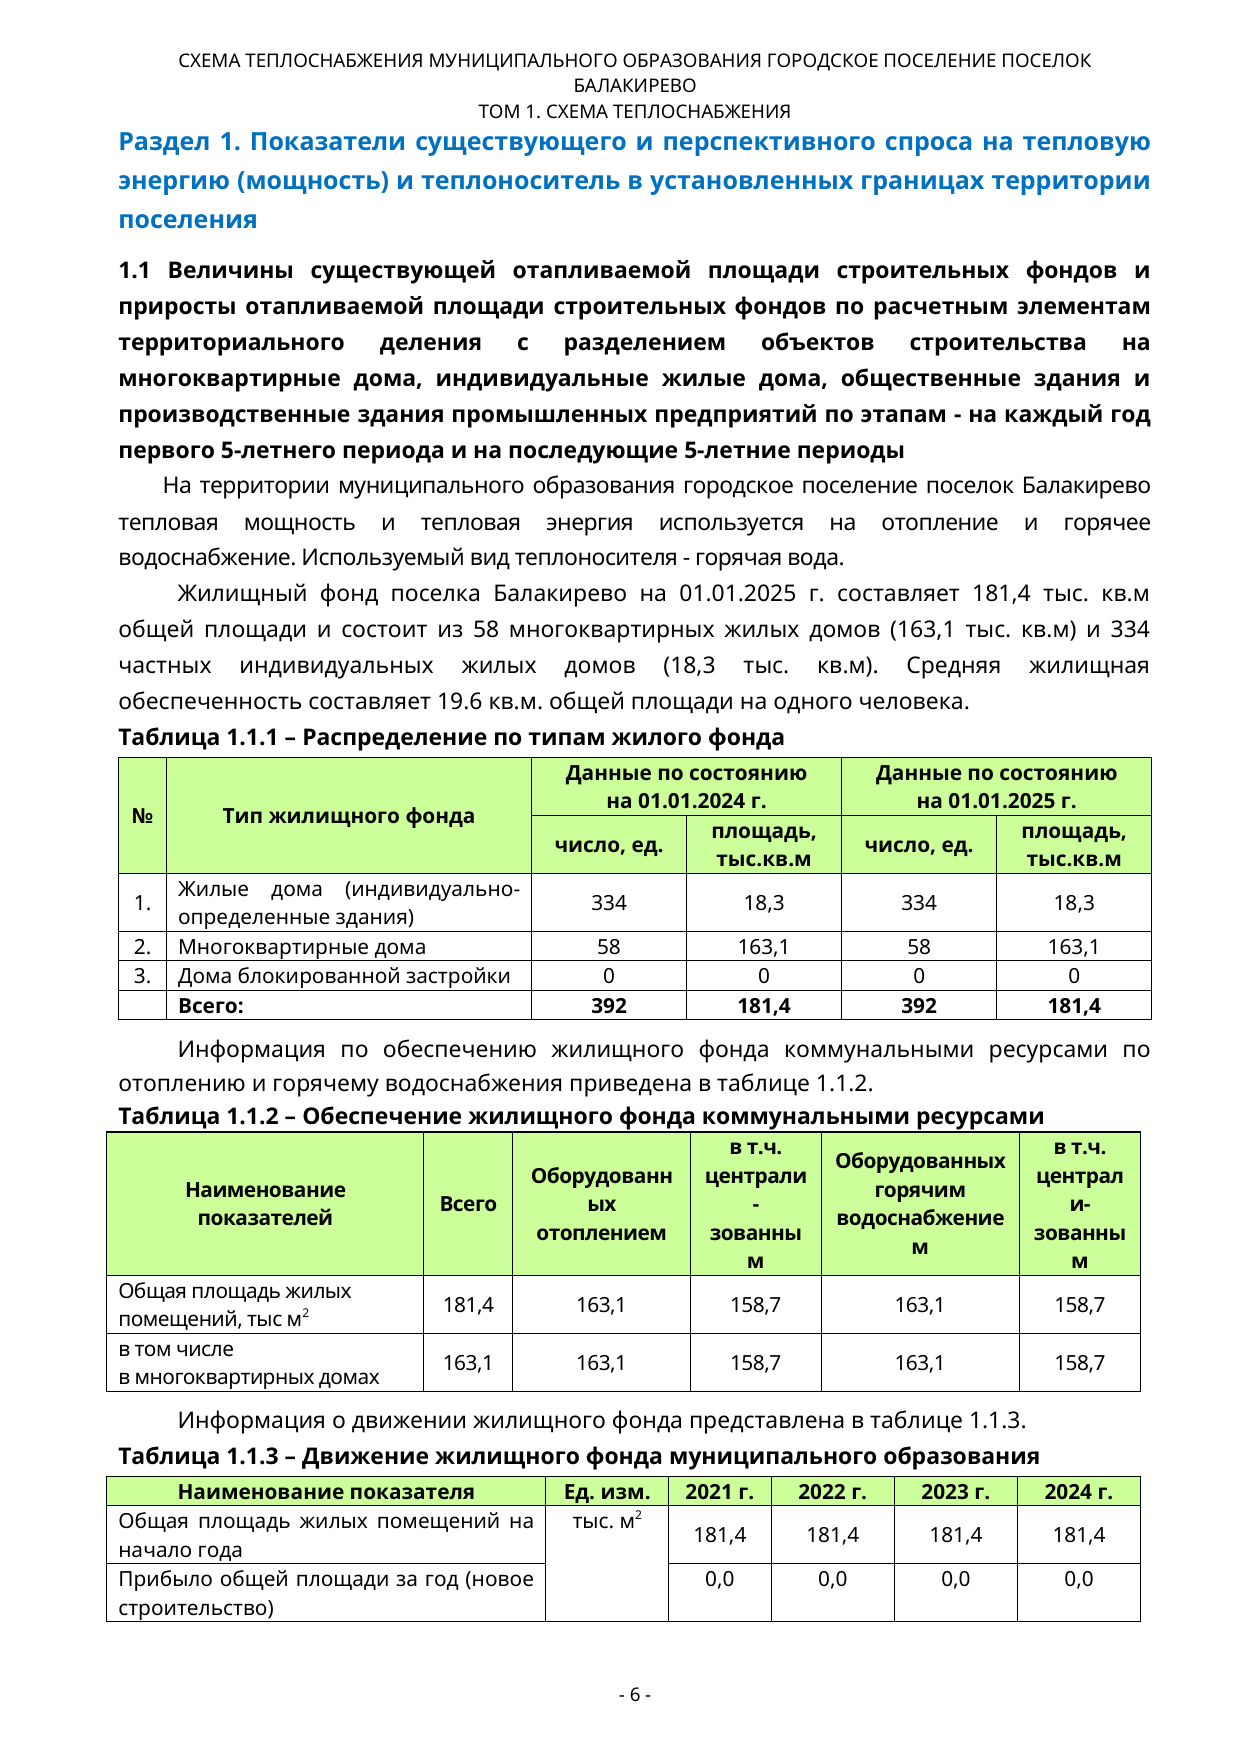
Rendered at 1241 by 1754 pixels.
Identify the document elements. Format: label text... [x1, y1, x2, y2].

table_header Оборудованных горячим водоснабжением [822, 1133, 1019, 1275]
table_cell 0,0 [669, 1564, 771, 1621]
table_cell 334 [842, 874, 996, 931]
table_cell 58 [842, 932, 996, 960]
table_cell 158,7 [1020, 1276, 1140, 1333]
table_header Наименование показателя [107, 1477, 545, 1505]
table_cell 334 [532, 874, 686, 931]
table_cell площадь, тыс.кв.м [687, 816, 841, 873]
table_header Данные по состоянию на 01.01.2024 г. [532, 758, 841, 815]
table_cell 2. [119, 932, 166, 960]
table_cell в том числе в многоквартирных домах [107, 1334, 423, 1391]
table_header в т.ч. централи-зованным [1020, 1133, 1140, 1275]
table_cell 181,4 [772, 1506, 894, 1563]
table_cell Всего: [167, 991, 531, 1019]
table_cell 181,4 [424, 1276, 512, 1333]
table_cell 0 [532, 961, 686, 990]
table_header № [119, 758, 166, 873]
table_cell 163,1 [822, 1276, 1019, 1333]
table_cell Общая площадь жилых помещений, тыс м2 [107, 1276, 423, 1333]
table_cell 392 [842, 991, 996, 1019]
table_cell 163,1 [822, 1334, 1019, 1391]
table_cell 1. [119, 874, 166, 931]
table_cell 181,4 [669, 1506, 771, 1563]
table_header 2022 г. [772, 1477, 894, 1505]
table_header Ед. изм. [546, 1477, 668, 1505]
text 1.1 Величины существующей отапливаемой площади строительных фондов и приросты отапливаемой площади строительных фондов по расчетным элементам территориального деления с разделением объектов строительства на многоквартирные дома, индивидуальные жилые дома, общественные здания и производственные здания промышленных предприятий по этапам - на каждый год первого 5-летнего периода и на последующие 5-летние периоды [118, 254, 1152, 465]
table_cell 0,0 [895, 1564, 1017, 1621]
table_cell 0 [842, 961, 996, 990]
table_cell тыс. м2 [546, 1506, 668, 1621]
table_cell Дома блокированной застройки [167, 961, 531, 990]
text Таблица 1.1.2 – Обеспечение жилищного фонда коммунальными ресурсами [118, 1100, 1152, 1131]
table_cell 181,4 [687, 991, 841, 1019]
table_cell 163,1 [513, 1276, 690, 1333]
table_cell 158,7 [691, 1334, 821, 1391]
table_cell 0 [997, 961, 1151, 990]
table_cell Прибыло общей площади за год (новое строительство) [107, 1564, 545, 1621]
table_cell площадь, тыс.кв.м [997, 816, 1151, 873]
table_header Тип жилищного фонда [167, 758, 531, 873]
table_cell 158,7 [1020, 1334, 1140, 1391]
table_cell Многоквартирные дома [167, 932, 531, 960]
text Информация о движении жилищного фонда представлена в таблице 1.1.3. [118, 1404, 1152, 1435]
table_cell число, ед. [532, 816, 686, 873]
table_cell [119, 991, 166, 1019]
table_cell 163,1 [997, 932, 1151, 960]
table_header 2024 г. [1018, 1477, 1140, 1505]
table_header Оборудованных отоплением [513, 1133, 690, 1275]
table_cell 0 [687, 961, 841, 990]
table_cell 163,1 [513, 1334, 690, 1391]
table_cell 0,0 [1018, 1564, 1140, 1621]
table_cell 3. [119, 961, 166, 990]
table_header в т.ч. централи-зованным [691, 1133, 821, 1275]
table_cell 18,3 [997, 874, 1151, 931]
table_cell 181,4 [895, 1506, 1017, 1563]
table_header Всего [424, 1133, 512, 1275]
table_cell 181,4 [1018, 1506, 1140, 1563]
table_cell 158,7 [691, 1276, 821, 1333]
text Жилищный фонд поселка Балакирево на 01.01.2025 г. составляет 181,4 тыс. кв.м общей площади и состоит из 58 многоквартирных жилых домов (163,1 тыс. кв.м) и 334 частных индивидуальных жилых домов (18,3 тыс. кв.м). Средняя жилищная обеспеченность составляет 19.6 кв.м. общей площади на одного человека. [118, 577, 1152, 716]
table_cell 58 [532, 932, 686, 960]
table_cell 0,0 [772, 1564, 894, 1621]
table_cell 18,3 [687, 874, 841, 931]
text На территории муниципального образования городское поселение поселок Балакирево тепловая мощность и тепловая энергия используется на отопление и горячее водоснабжение. Используемый вид теплоносителя - горячая вода. [118, 469, 1152, 573]
table_cell число, ед. [842, 816, 996, 873]
table_cell 392 [532, 991, 686, 1019]
table_cell Жилые дома (индивидуально-определенные здания) [167, 874, 531, 931]
text Информация по обеспечению жилищного фонда коммунальными ресурсами по отоплению и горячему водоснабжения приведена в таблице 1.1.2. [118, 1033, 1152, 1098]
text Таблица 1.1.3 – Движение жилищного фонда муниципального образования [118, 1440, 1152, 1471]
text Раздел 1. Показатели существующего и перспективного спроса на тепловую энергию (мощность) и теплоноситель в установленных границах территории поселения [118, 124, 1152, 236]
table_cell 163,1 [687, 932, 841, 960]
table_cell 163,1 [424, 1334, 512, 1391]
table_header Данные по состоянию на 01.01.2025 г. [842, 758, 1151, 815]
table_header 2021 г. [669, 1477, 771, 1505]
table_cell Общая площадь жилых помещений на начало года [107, 1506, 545, 1563]
table_header 2023 г. [895, 1477, 1017, 1505]
table_header Наименование показателей [107, 1133, 423, 1275]
text Таблица 1.1.1 – Распределение по типам жилого фонда [118, 721, 1152, 752]
table_cell 181,4 [997, 991, 1151, 1019]
